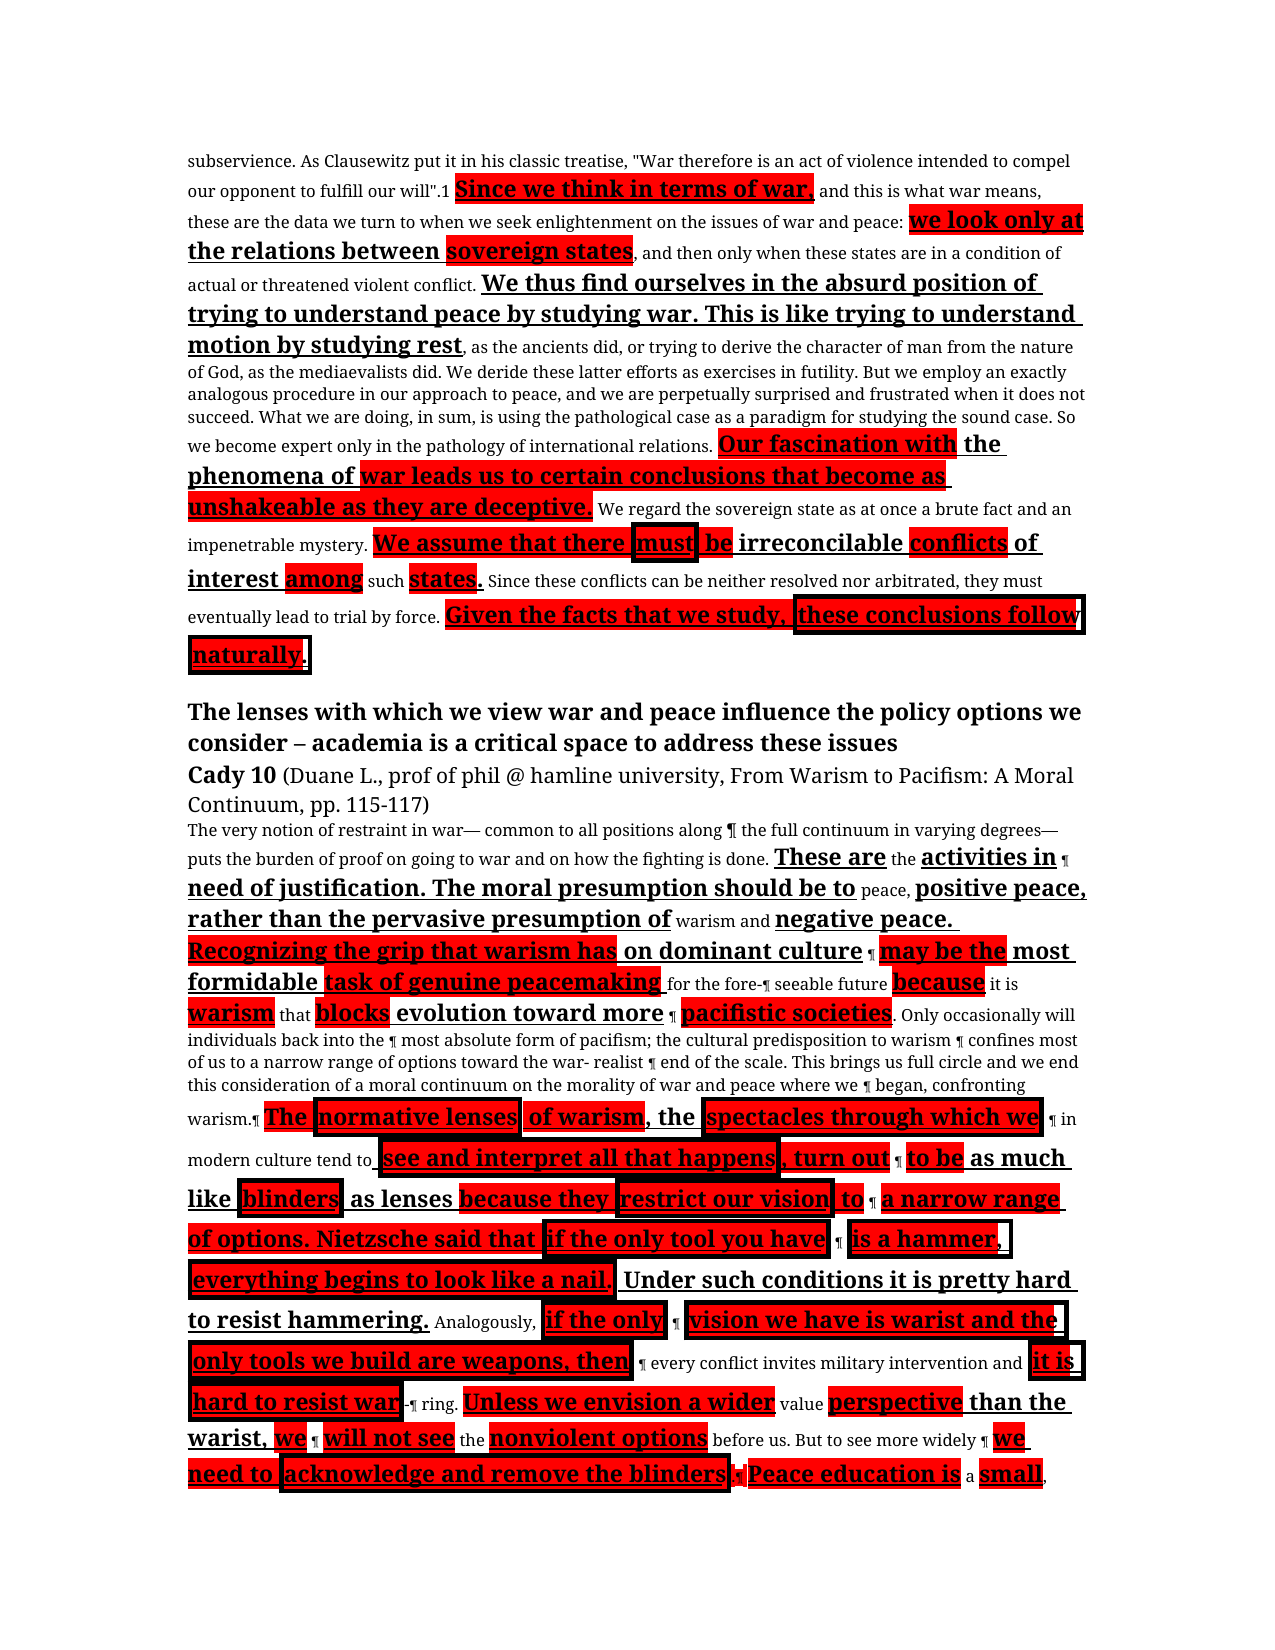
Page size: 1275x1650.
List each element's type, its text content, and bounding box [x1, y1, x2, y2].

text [187, 150, 1087, 675]
text Cady 10 (Duane L., prof of phil @ hamline university, From Warism to Pacifism: A Moral Continuum, pp. 115-117) [187, 758, 1087, 818]
subtitle The lenses with which we view war and peace influence the policy options we consider – academia is a critical space to address these issues [187, 696, 1087, 758]
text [187, 818, 1087, 1493]
